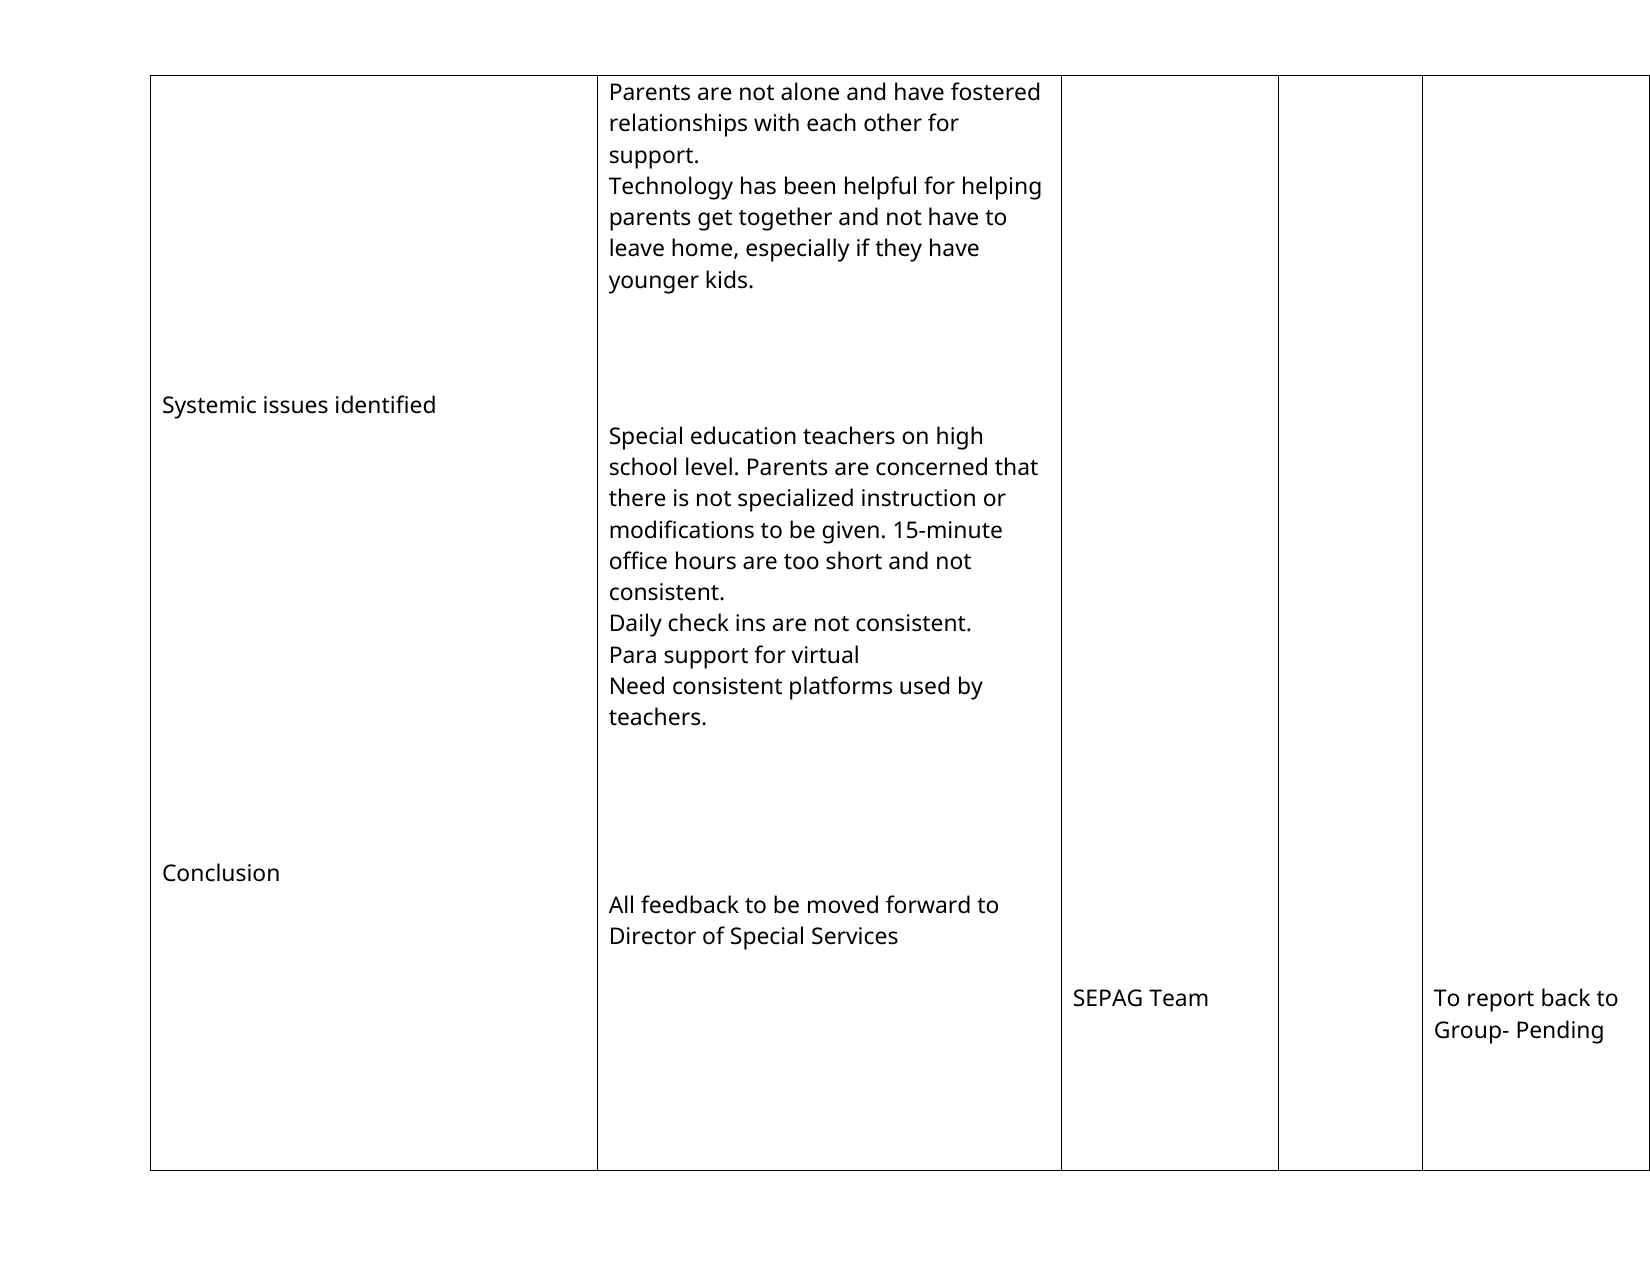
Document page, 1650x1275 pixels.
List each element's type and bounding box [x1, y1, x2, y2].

table_cell [151, 76, 597, 1170]
table_cell [1062, 76, 1278, 1170]
table_cell [598, 76, 1061, 1170]
table_cell [1279, 76, 1422, 1170]
table_cell [1423, 76, 1649, 1170]
